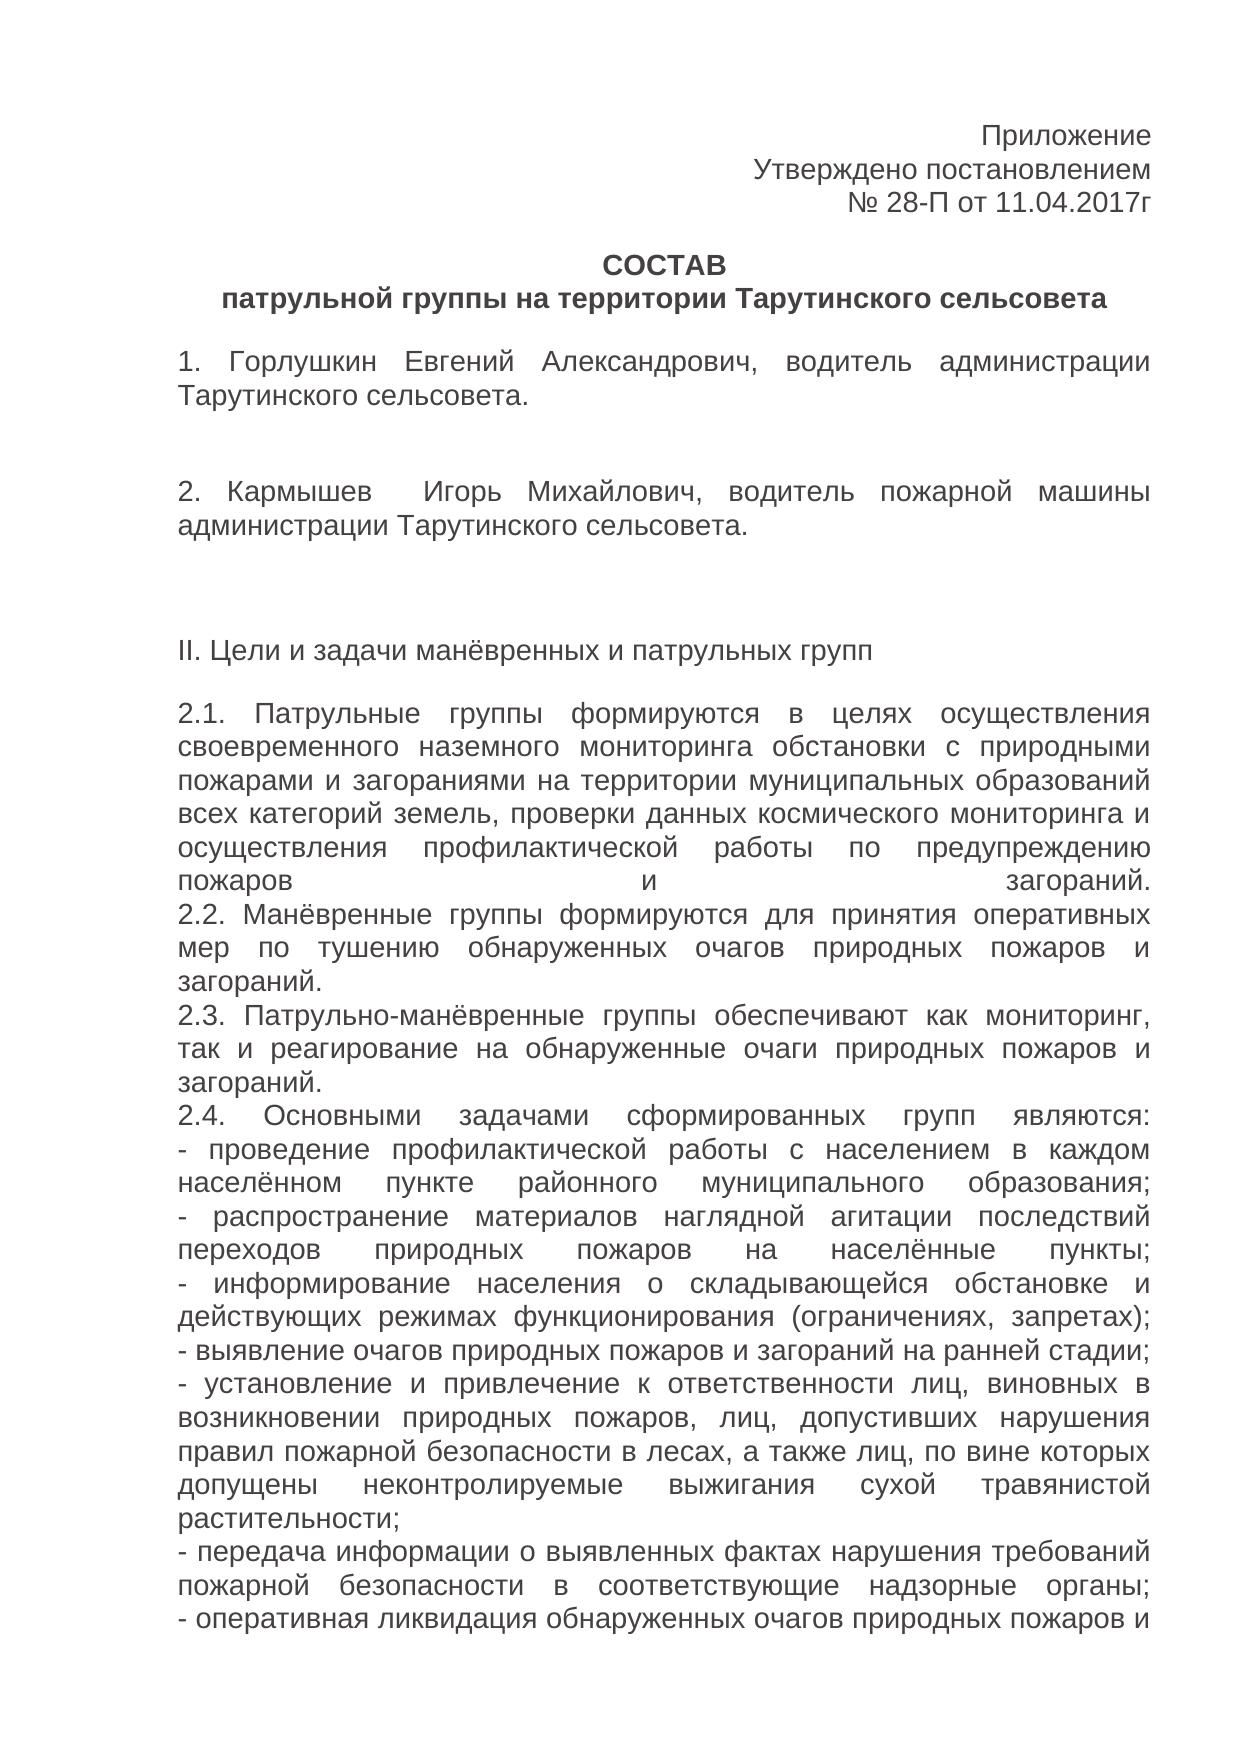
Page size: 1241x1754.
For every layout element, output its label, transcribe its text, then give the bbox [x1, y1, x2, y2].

text СОСТАВ патрульной группы на территории Тарутинского сельсовета [177, 248, 1152, 315]
text II. Цели и задачи манёвренных и патрульных групп [177, 633, 1152, 666]
text Приложение Утверждено постановлением № 28-П от 11.04.2017г [177, 118, 1152, 219]
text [177, 696, 1152, 1635]
text 1. Горлушкин Евгений Александрович, водитель администрации Тарутинского сельсовета. [177, 344, 1152, 411]
text 2. Кармышев Игорь Михайлович, водитель пожарной машины администрации Тарутинского сельсовета. [177, 440, 1152, 541]
